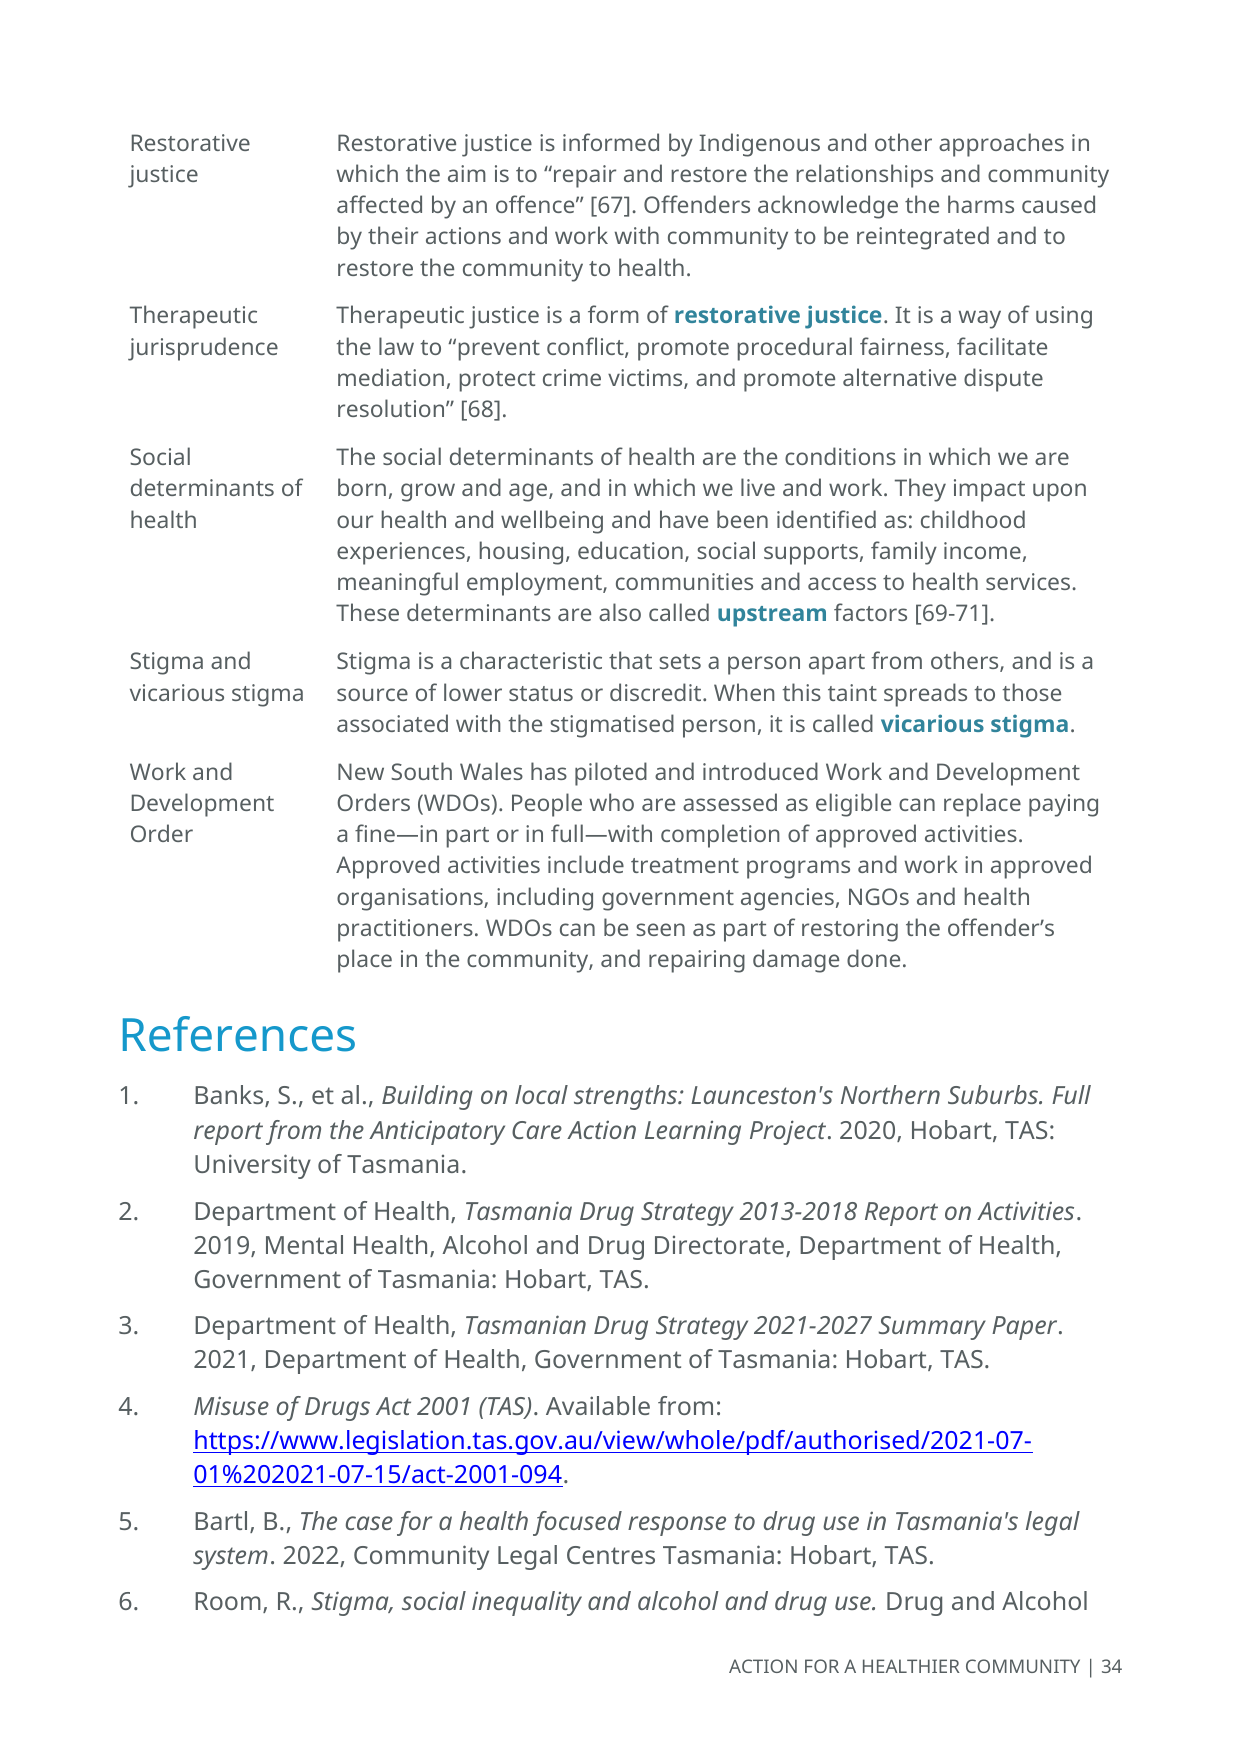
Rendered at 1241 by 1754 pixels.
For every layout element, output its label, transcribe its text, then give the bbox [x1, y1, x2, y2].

text 3. Department of Health, Tasmanian Drug Strategy 2021-2027 Summary Paper. 2021, Department of Health, Government of Tasmania: Hobart, TAS. [118, 1308, 1122, 1376]
subtitle References [118, 1008, 1122, 1062]
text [118, 1584, 1122, 1618]
table_cell Therapeutic jurisprudence [118, 291, 325, 433]
table_cell The social determinants of health are the conditions in which we are born, grow and age, and in which we live and work. They impact upon our health and wellbeing and have been identified as: childhood experiences, housing, education, social supports, family income, meaningful employment, communities and access to health services. These determinants are also called upstream factors [69-71]. [325, 433, 1122, 637]
table_cell Therapeutic justice is a form of restorative justice. It is a way of using the law to “prevent conflict, promote procedural fairness, facilitate mediation, protect crime victims, and promote alternative dispute resolution” [68]. [325, 291, 1122, 433]
text 1. Banks, S., et al., Building on local strengths: Launceston's Northern Suburbs. Full report from the Anticipatory Care Action Learning Project. 2020, Hobart, TAS: University of Tasmania. [118, 1074, 1122, 1181]
table_cell Restorative justice is informed by Indigenous and other approaches in which the aim is to “repair and restore the relationships and community affected by an offence” [67]. Offenders acknowledge the harms caused by their actions and work with community to be reintegrated and to restore the community to health. [325, 118, 1122, 291]
table_cell Stigma and vicarious stigma [118, 637, 325, 747]
table_cell Restorative justice [118, 118, 325, 291]
table_cell Stigma is a characteristic that sets a person apart from others, and is a source of lower status or discredit. When this taint spreads to those associated with the stigmatised person, it is called vicarious stigma. [325, 637, 1122, 747]
table_cell Social determinants of health [118, 433, 325, 637]
text 4. Misuse of Drugs Act 2001 (TAS). Available from: https://www.legislation.tas.gov.au/view/whole/pdf/authorised/2021-07-01%202021-07-15/act-2001-094. [118, 1389, 1122, 1491]
text 2. Department of Health, Tasmania Drug Strategy 2013-2018 Report on Activities. 2019, Mental Health, Alcohol and Drug Directorate, Department of Health, Government of Tasmania: Hobart, TAS. [118, 1193, 1122, 1296]
table_cell Work and Development Order [118, 747, 325, 983]
table_cell New South Wales has piloted and introduced Work and Development Orders (WDOs). People who are assessed as eligible can replace paying a fine—in part or in full—with completion of approved activities. Approved activities include treatment programs and work in approved organisations, including government agencies, NGOs and health practitioners. WDOs can be seen as part of restoring the offender’s place in the community, and repairing damage done. [325, 747, 1122, 983]
text 5. Bartl, B., The case for a health focused response to drug use in Tasmania's legal system. 2022, Community Legal Centres Tasmania: Hobart, TAS. [118, 1503, 1122, 1571]
